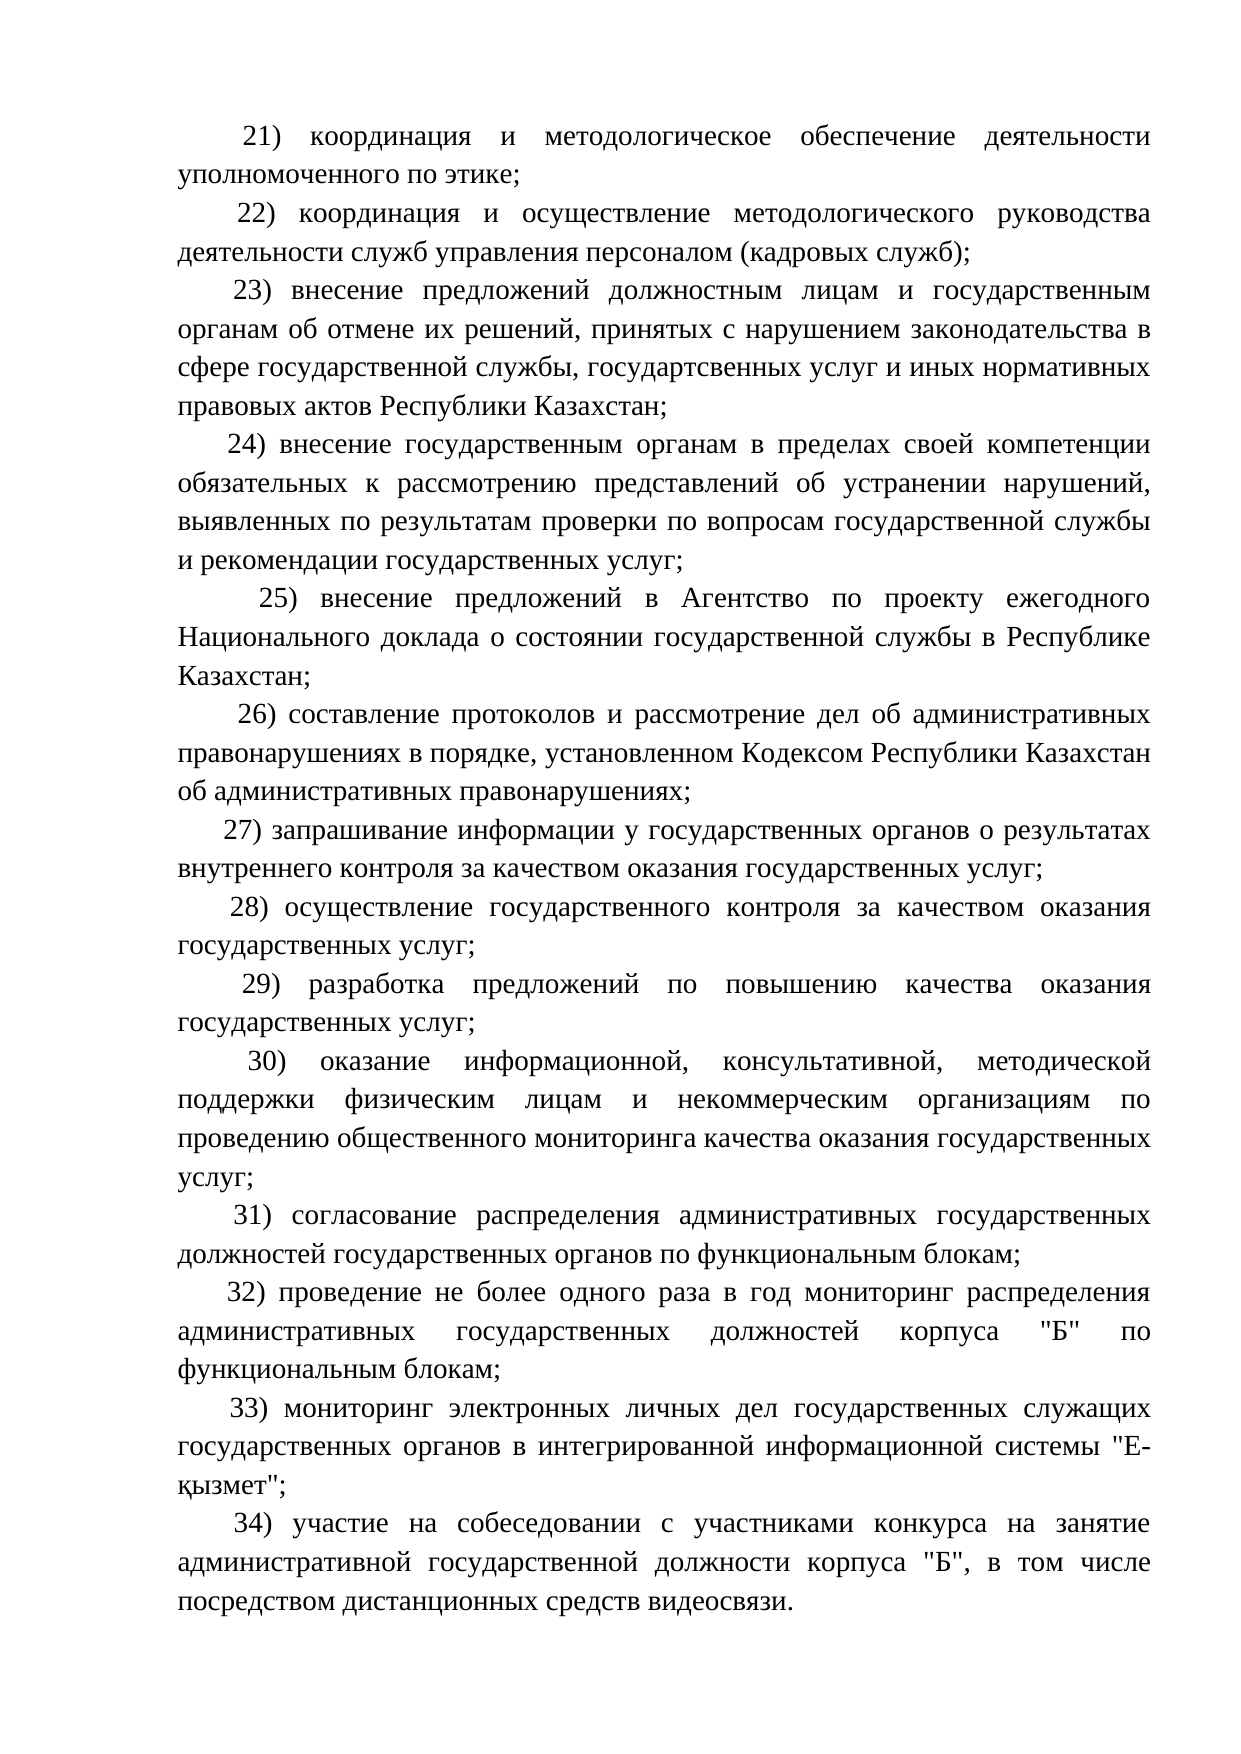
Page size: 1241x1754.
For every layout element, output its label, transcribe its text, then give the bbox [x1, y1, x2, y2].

text 23) внесение предложений должностным лицам и государственным органам об отмене их решений, принятых с нарушением законодательства в сфере государственной службы, государтсвенных услуг и иных нормативных правовых актов Республики Казахстан; [177, 272, 1152, 421]
text 28) осуществление государственного контроля за качеством оказания государственных услуг; [177, 889, 1152, 961]
text 22) координация и осуществление методологического руководства деятельности служб управления персоналом (кадровых служб); [177, 195, 1152, 267]
text 25) внесение предложений в Агентство по проекту ежегодного Национального доклада о состоянии государственной службы в Республике Казахстан; [177, 581, 1152, 691]
text 31) согласование распределения административных государственных должностей государственных органов по функциональным блокам; [177, 1197, 1152, 1269]
text 29) разработка предложений по повышению качества оказания государственных услуг; [177, 966, 1152, 1038]
text 21) координация и методологическое обеспечение деятельности уполномоченного по этике; [177, 118, 1152, 190]
text 24) внесение государственным органам в пределах своей компетенции обязательных к рассмотрению представлений об устранении нарушений, выявленных по результатам проверки по вопросам государственной службы и рекомендации государственных услуг; [177, 426, 1152, 576]
text 30) оказание информационной, консультативной, методической поддержки физическим лицам и некоммерческим организациям по проведению общественного мониторинга качества оказания государственных услуг; [177, 1043, 1152, 1192]
text 26) составление протоколов и рассмотрение дел об административных правонарушениях в порядке, установленном Кодексом Республики Казахстан об административных правонарушениях; [177, 696, 1152, 807]
text 33) мониторинг электронных личных дел государственных служащих государственных органов в интегрированной информационной системы "Е-қызмет"; [177, 1390, 1152, 1501]
text 34) участие на собеседовании с участниками конкурса на занятие административной государственной должности корпуса "Б", в том числе посредством дистанционных средств видеосвязи. [177, 1506, 1152, 1616]
text 27) запрашивание информации у государственных органов о результатах внутреннего контроля за качеством оказания государственных услуг; [177, 812, 1152, 884]
text 32) проведение не более одного раза в год мониторинг распределения административных государственных должностей корпуса "Б" по функциональным блокам; [177, 1274, 1152, 1385]
